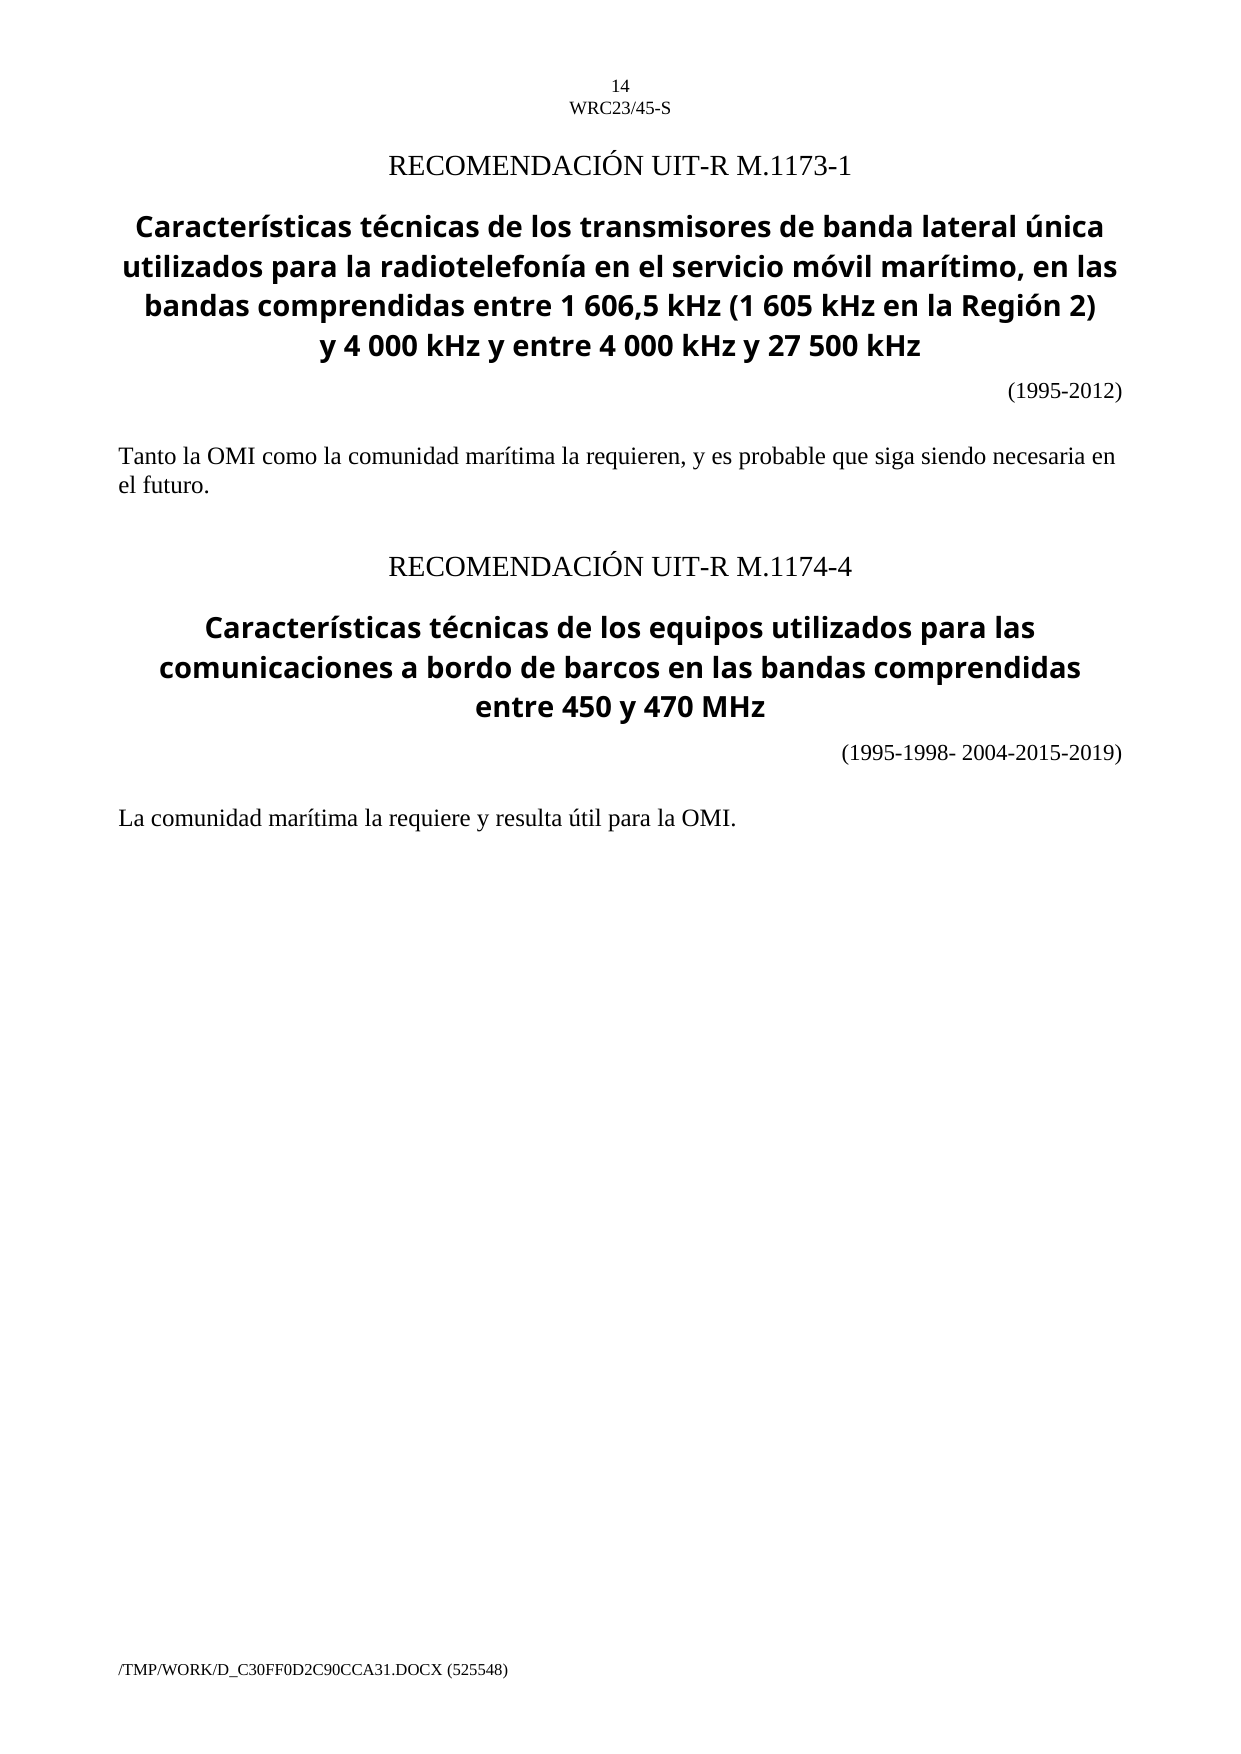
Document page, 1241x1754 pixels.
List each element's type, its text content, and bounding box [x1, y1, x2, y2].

text RECOMENDACIÓN UIT-R M.1174-4 [118, 549, 1122, 582]
title Características técnicas de los equipos utilizados para las comunicaciones a bordo de barcos en las bandas comprendidas entre 450 y 470 MHz [118, 607, 1122, 726]
title Tanto la OMI como la comunidad marítima la requieren, y es probable que siga siendo necesaria en el futuro. [118, 441, 1122, 499]
text (1995-2012) [118, 377, 1122, 404]
text RECOMENDACIÓN UIT-R M.1173-1 [118, 148, 1122, 181]
text (1995-1998- 2004-2015-2019) [118, 739, 1122, 765]
title Características técnicas de los transmisores de banda lateral única utilizados para la radiotelefonía en el servicio móvil marítimo, en las bandas comprendidas entre 1 606,5 kHz (1 605 kHz en la Región 2) y 4 000 kHz y entre 4 000 kHz y 27 500 kHz [118, 206, 1122, 365]
title La comunidad marítima la requiere y resulta útil para la OMI. [118, 803, 1122, 832]
